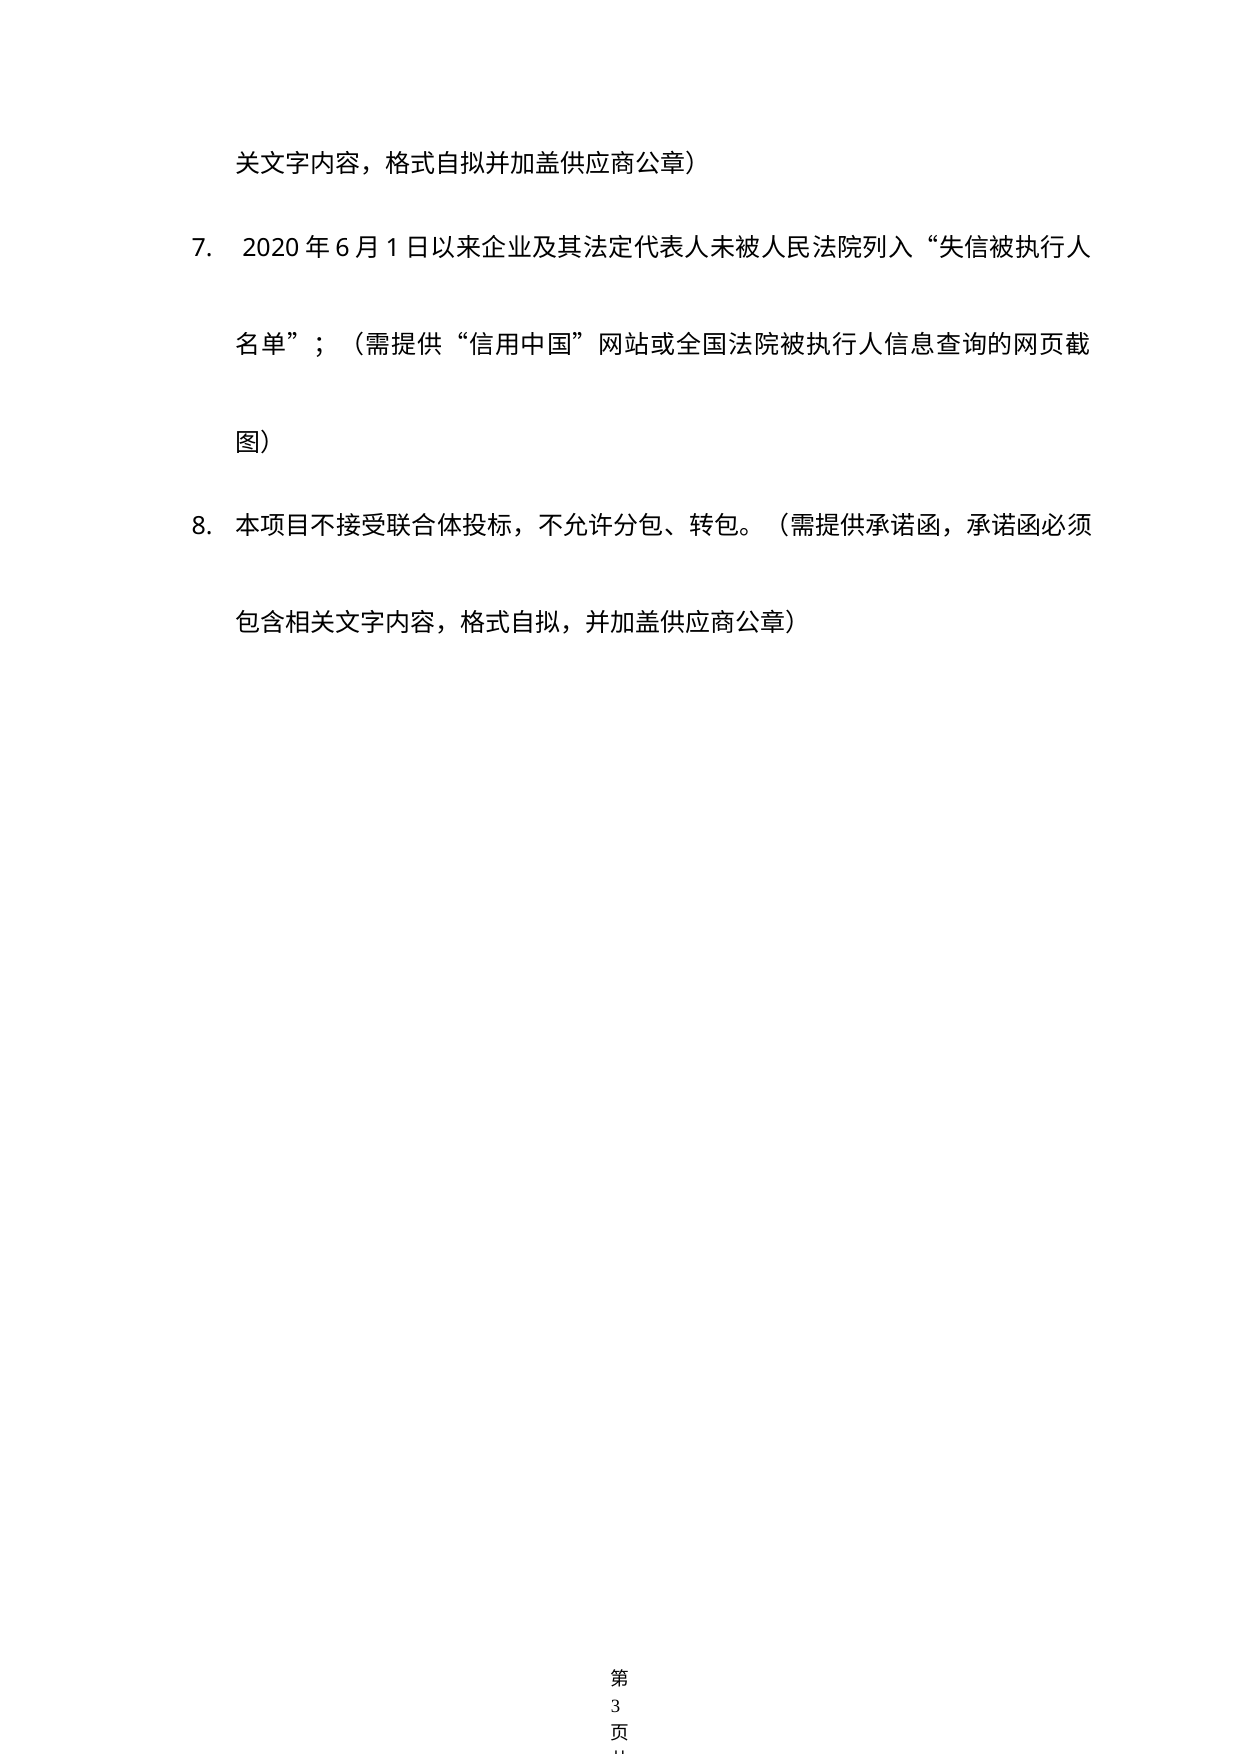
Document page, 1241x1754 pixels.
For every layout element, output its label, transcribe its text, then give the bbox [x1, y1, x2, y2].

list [191, 129, 1092, 194]
list 2020年6月1日以来企业及其法定代表人未被人民法院列入“失信被执行人名单”；（需提供“信用中国”网站或全国法院被执行人信息查询的网页截图） [191, 213, 1092, 473]
list 本项目不接受联合体投标，不允许分包、转包。（需提供承诺函，承诺函必须包含相关文字内容，格式自拟，并加盖供应商公章） [191, 491, 1092, 653]
